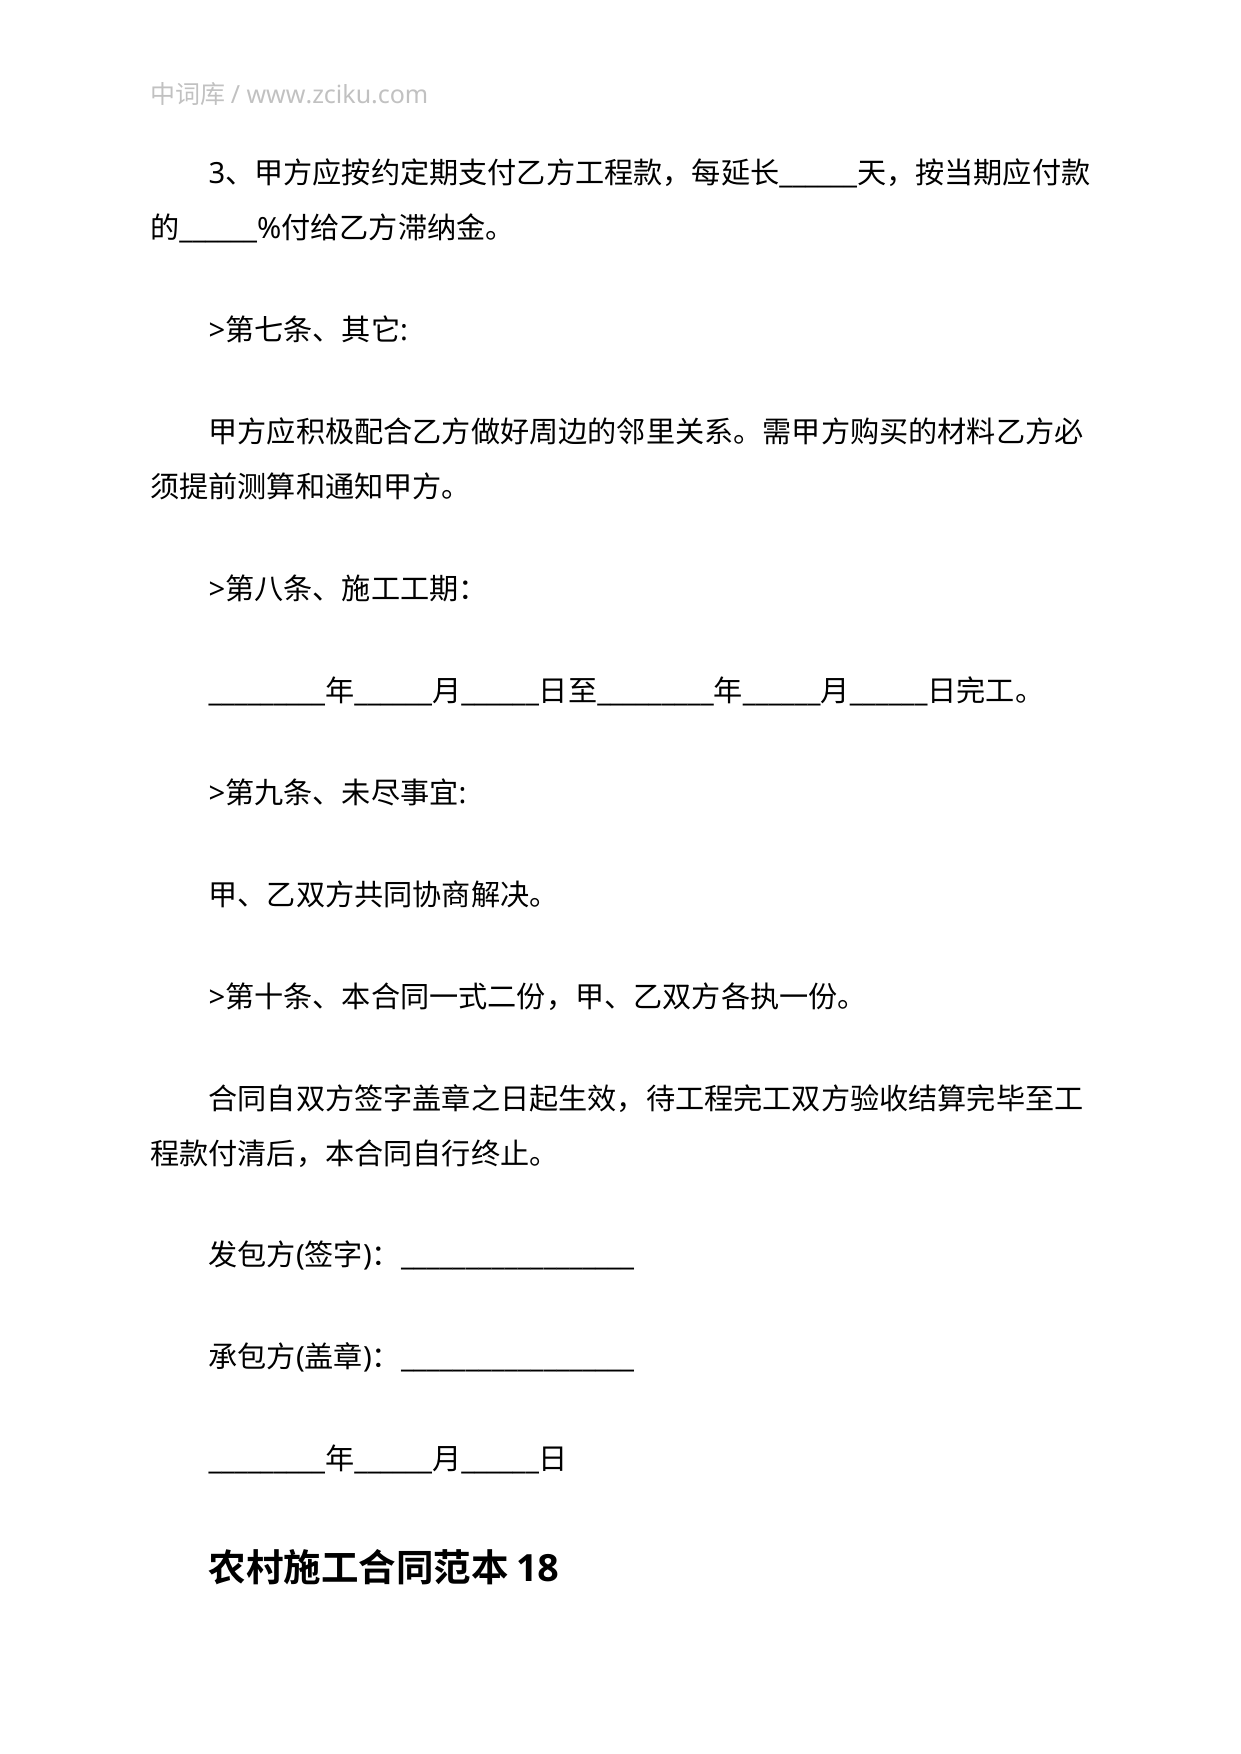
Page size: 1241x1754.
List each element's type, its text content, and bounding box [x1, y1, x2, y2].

text 合同自双方签字盖章之日起生效，待工程完工双方验收结算完毕至工程款付清后，本合同自行终止。 [150, 1075, 1090, 1172]
text 3、甲方应按约定期支付乙方工程款，每延长______天，按当期应付款的______%付给乙方滞纳金。 [150, 150, 1090, 247]
text 农村施工合同范本18 [150, 1538, 1090, 1592]
text _________年______月______日至_________年______月______日完工。 [150, 668, 1090, 710]
text >第九条、未尽事宜: [150, 769, 1090, 812]
text 甲、乙双方共同协商解决。 [150, 872, 1090, 914]
text 甲方应积极配合乙方做好周边的邻里关系。需甲方购买的材料乙方必须提前测算和通知甲方。 [150, 409, 1090, 506]
text 承包方(盖章)：__________________ [150, 1334, 1090, 1376]
text 发包方(签字)：__________________ [150, 1232, 1090, 1274]
text _________年______月______日 [150, 1436, 1090, 1478]
text >第十条、本合同一式二份，甲、乙双方各执一份。 [150, 973, 1090, 1016]
text >第七条、其它: [150, 307, 1090, 349]
text >第八条、施工工期： [150, 566, 1090, 608]
